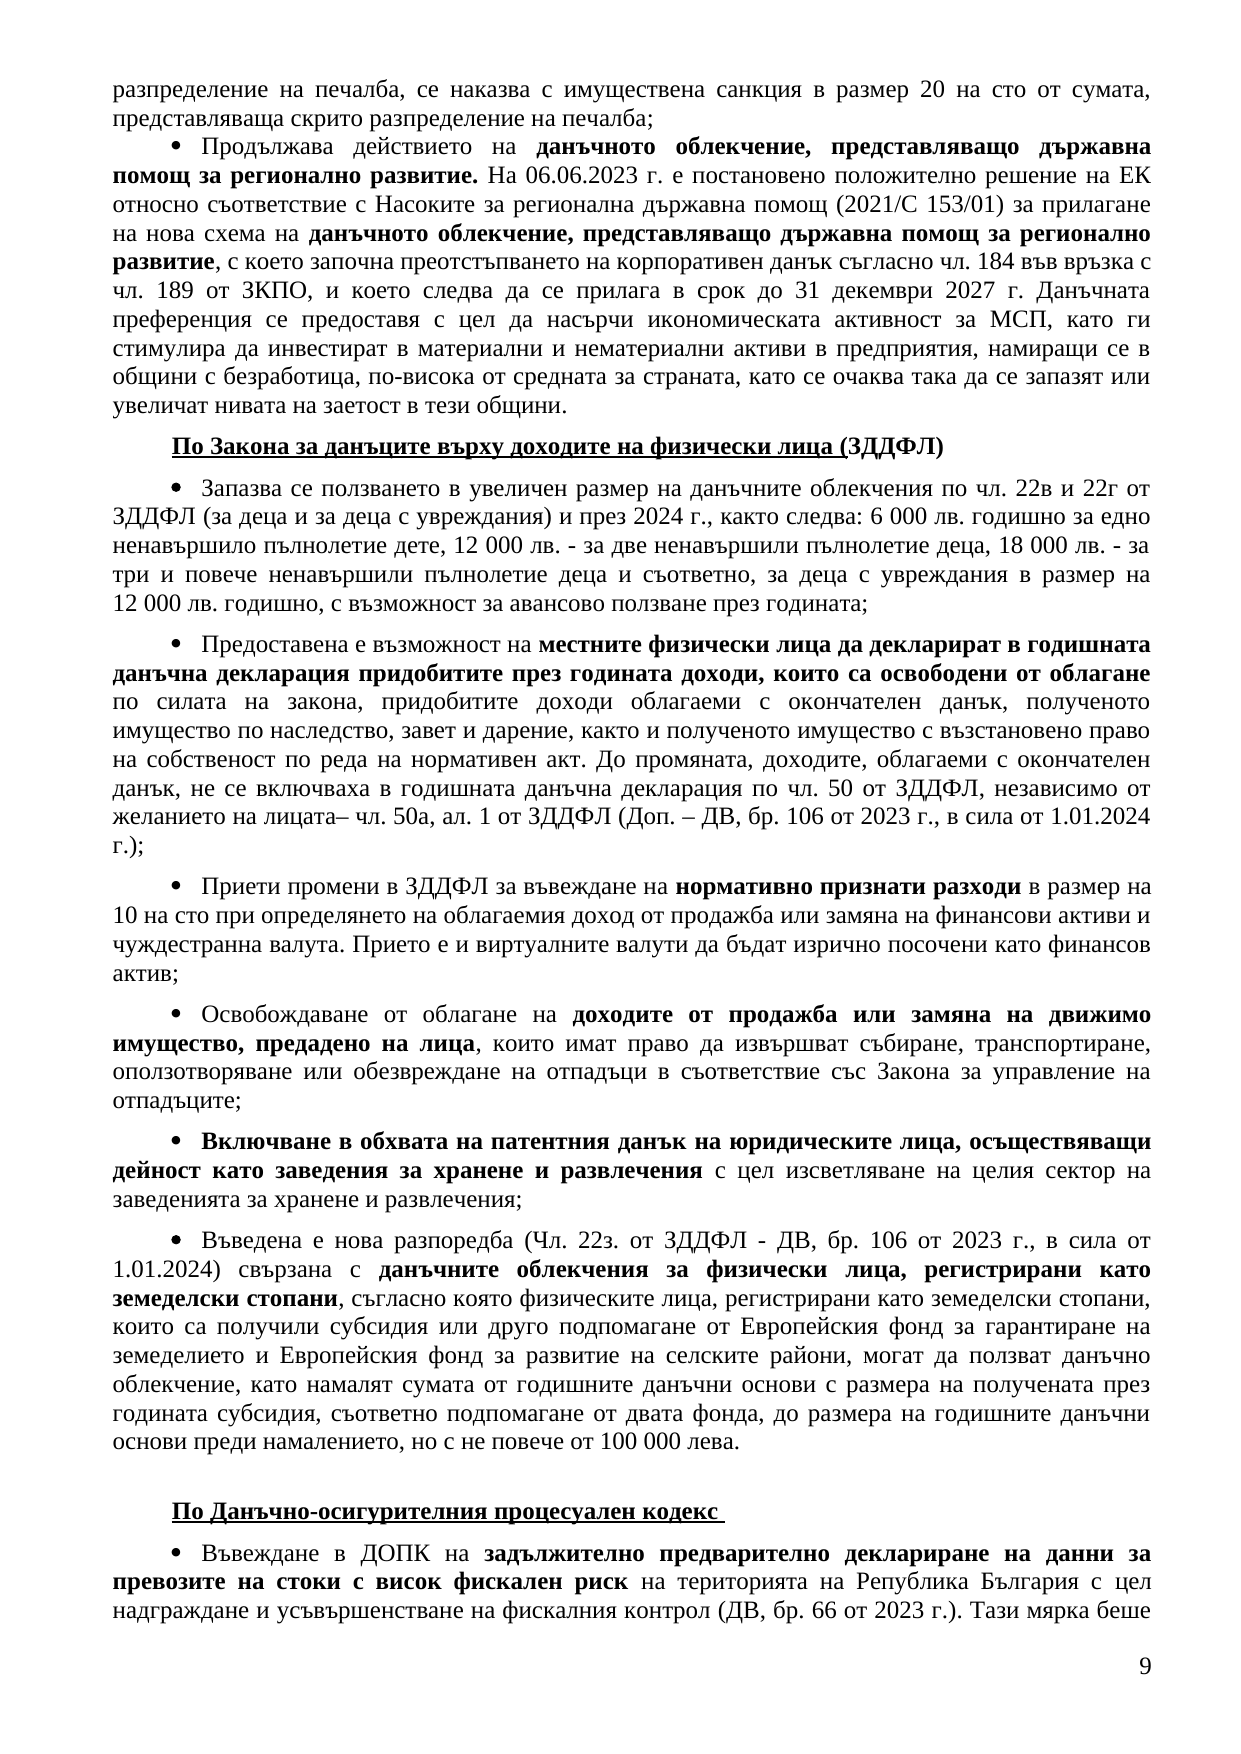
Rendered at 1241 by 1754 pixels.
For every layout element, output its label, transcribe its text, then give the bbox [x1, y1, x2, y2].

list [112, 1538, 1152, 1624]
text По Данъчно-осигурителния процесуален кодекс [112, 1496, 1181, 1525]
list Въведена е нова разпоредба (Чл. 22з. от ЗДДФЛ - ДВ, бр. 106 от 2023 г., в сила от 1.01.2024) свързана с данъчните облекчения за физически лица, регистрирани като земеделски стопани, съгласно която физическите лица, регистрирани като земеделски стопани, които са получили субсидия или друго подпомагане от Европейския фонд за гарантиране на земеделието и Европейския фонд за развитие на селските райони, могат да ползват данъчно облекчение, като намалят сумата от годишните данъчни основи с размера на получената през годината субсидия, съответно подпомагане от двата фонда, до размера на годишните данъчни основи преди намалението, но с не повече от 100 000 лева. [112, 1225, 1152, 1455]
text По Закона за данъците върху доходите на физически лица (ЗДДФЛ) [112, 431, 1181, 460]
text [112, 74, 1152, 131]
list Предоставена е възможност на местните физически лица да декларират в годишната данъчна декларация придобитите през годината доходи, които са освободени от облагане по силата на закона, придобитите доходи облагаеми с окончателен данък, полученото имущество по наследство, завет и дарение, както и полученото имущество с възстановено право на собственост по реда на нормативен акт. До промяната, доходите, облагаеми с окончателен данък, не се включваха в годишната данъчна декларация по чл. 50 от ЗДДФЛ, независимо от желанието на лицата– чл. 50а, ал. 1 от ЗДДФЛ (Доп. – ДВ, бр. 106 от 2023 г., в сила от 1.01.2024 г.); [112, 629, 1152, 859]
list Включване в обхвата на патентния данък на юридическите лица, осъществяващи дейност като заведения за хранене и развлечения с цел изсветляване на целия сектор на заведенията за хранене и развлечения; [112, 1126, 1152, 1213]
list Приети промени в ЗДДФЛ за въвеждане на нормативно признати разходи в размер на 10 на сто при определянето на облагаемия доход от продажба или замяна на финансови активи и чуждестранна валута. Прието е и виртуалните валути да бъдат изрично посочени като финансов актив; [112, 871, 1152, 986]
list Освобождаване от облагане на доходите от продажба или замяна на движимо имущество, предадено на лица, които имат право да извършват събиране, транспортиране, оползотворяване или обезвреждане на отпадъци в съответствие със Закона за управление на отпадъците; [112, 999, 1152, 1114]
list Запазва се ползването в увеличен размер на данъчните облекчения по чл. 22в и 22г от ЗДДФЛ (за деца и за деца с увреждания) и през 2024 г., както следва: 6 000 лв. годишно за едно ненавършило пълнолетие дете, 12 000 лв. - за две ненавършили пълнолетие деца, 18 000 лв. - за три и повече ненавършили пълнолетие деца и съответно, за деца с увреждания в размер на 12 000 лв. годишно, с възможност за авансово ползване през годината; [112, 473, 1152, 616]
list Продължава действието на данъчното облекчение, представляващо държавна помощ за регионално развитие. На 06.06.2023 г. е постановено положително решение на ЕК относно съответствие с Насоките за регионална държавна помощ (2021/C 153/01) за прилагане на нова схема на данъчното облекчение, представляващо държавна помощ за регионално развитие, с което започна преотстъпването на корпоративен данък съгласно чл. 184 във връзка с чл. 189 от ЗКПО, и което следва да се прилага в срок до 31 декември 2027 г. Данъчната преференция се предоставя с цел да насърчи икономическата активност за МСП, като ги стимулира да инвестират в материални и нематериални активи в предприятия, намиращи се в общини с безработица, по-висока от средната за страната, като се очаква така да се запазят или увеличат нивата на заетост в тези общини. [112, 131, 1152, 419]
